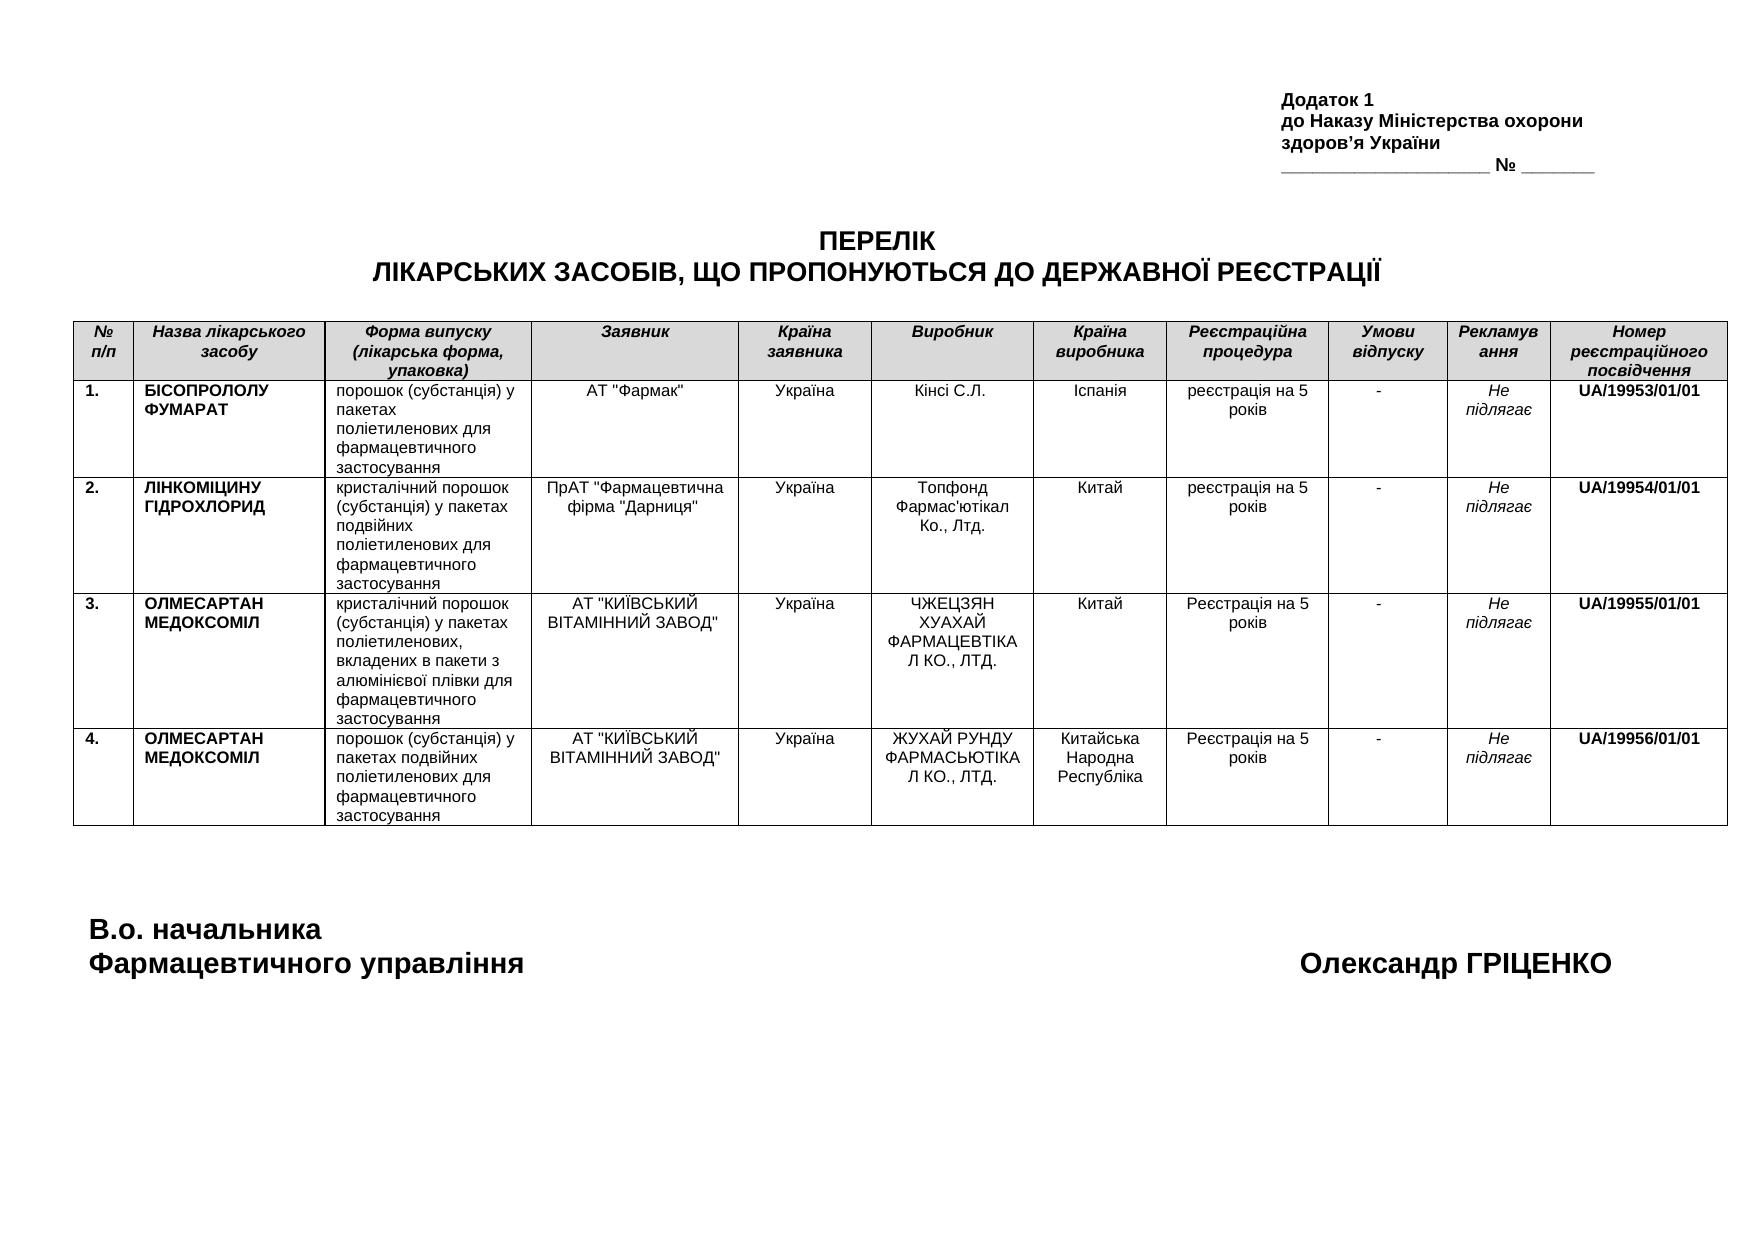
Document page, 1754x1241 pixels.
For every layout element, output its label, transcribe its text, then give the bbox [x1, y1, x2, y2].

table_cell UA/19956/01/01 [1551, 729, 1727, 825]
table_header Назва лікарського засобу [134, 322, 324, 380]
table_cell Іспанія [1034, 381, 1166, 477]
table_cell UA/19953/01/01 [1551, 381, 1727, 477]
table_header Умови відпуску [1329, 322, 1447, 380]
table_cell АТ "КИЇВСЬКИЙ ВІТАМІННИЙ ЗАВОД" [532, 594, 738, 728]
table_header В.о. начальника Фармацевтичного управління [78, 912, 850, 1046]
table_header Країна заявника [739, 322, 871, 380]
table_cell ЛІНКОМІЦИНУ ГІДРОХЛОРИД [134, 478, 324, 593]
table_header Країна виробника [1034, 322, 1166, 380]
text ЛІКАРСЬКИХ ЗАСОБІВ, що пропонуються до державної реєстрації [89, 256, 1665, 288]
table_cell Не підлягає [1448, 729, 1550, 825]
table_cell БІСОПРОЛОЛУ ФУМАРАТ [134, 381, 324, 477]
table_cell Кінсі С.Л. [872, 381, 1033, 477]
table_cell ПрАТ "Фармацевтична фірма "Дарниця" [532, 478, 738, 593]
table_header Додаток 1 до Наказу Міністерства охорони здоров’я України ____________________ № _______ [1270, 89, 1668, 175]
table_header Форма випуску (лікарська форма, упаковка) [326, 322, 531, 380]
table_cell Україна [739, 381, 871, 477]
table_cell [74, 381, 133, 477]
table_cell [74, 594, 133, 728]
table_header Виробник [872, 322, 1033, 380]
table_cell реєстрація на 5 років [1167, 478, 1328, 593]
table_header Рекламування [1448, 322, 1550, 380]
table_cell UA/19955/01/01 [1551, 594, 1727, 728]
table_cell Топфонд Фармас'ютікал Ко., Лтд. [872, 478, 1033, 593]
table_cell Не підлягає [1448, 594, 1550, 728]
table_cell порошок (субстанція) у пакетах подвійних поліетиленових для фармацевтичного застосування [326, 729, 531, 825]
table_cell [74, 729, 133, 825]
table_cell Не підлягає [1448, 381, 1550, 477]
table_cell ОЛМЕСАРТАН МЕДОКСОМІЛ [134, 729, 324, 825]
table_cell Україна [739, 594, 871, 728]
table_cell Україна [739, 729, 871, 825]
table_cell реєстрація на 5 років [1167, 381, 1328, 477]
table_header Номер реєстраційного посвідчення [1551, 322, 1727, 380]
table_cell порошок (субстанція) у пакетах поліетиленових для фармацевтичного застосування [326, 381, 531, 477]
table_cell - [1329, 381, 1447, 477]
table_cell АТ "КИЇВСЬКИЙ ВІТАМІННИЙ ЗАВОД" [532, 729, 738, 825]
table_cell Реєстрація на 5 років [1167, 594, 1328, 728]
table_cell Не підлягає [1448, 478, 1550, 593]
table_cell ЧЖЕЦЗЯН ХУАХАЙ ФАРМАЦЕВТІКАЛ КО., ЛТД. [872, 594, 1033, 728]
text ПЕРЕЛІК [89, 225, 1665, 256]
table_cell - [1329, 478, 1447, 593]
table_cell ОЛМЕСАРТАН МЕДОКСОМІЛ [134, 594, 324, 728]
table_cell АТ "Фармак" [532, 381, 738, 477]
table_header Олександр ГРІЦЕНКО [850, 912, 1623, 1046]
table_cell Китайська Народна Республіка [1034, 729, 1166, 825]
table_cell Реєстрація на 5 років [1167, 729, 1328, 825]
table_cell - [1329, 594, 1447, 728]
table_cell UA/19954/01/01 [1551, 478, 1727, 593]
table_cell Україна [739, 478, 871, 593]
table_cell [74, 478, 133, 593]
table_cell Китай [1034, 478, 1166, 593]
table_header Заявник [532, 322, 738, 380]
table_cell ЖУХАЙ РУНДУ ФАРМАСЬЮТІКАЛ КО., ЛТД. [872, 729, 1033, 825]
table_header Реєстраційна процедура [1167, 322, 1328, 380]
table_cell кристалічний порошок (субстанція) у пакетах подвійних поліетиленових для фармацевтичного застосування [326, 478, 531, 593]
table_cell кристалічний порошок (субстанція) у пакетах поліетиленових, вкладених в пакети з алюмінієвої плівки для фармацевтичного застосування [326, 594, 531, 728]
table_cell Китай [1034, 594, 1166, 728]
table_header № п/п [74, 322, 133, 380]
table_cell - [1329, 729, 1447, 825]
